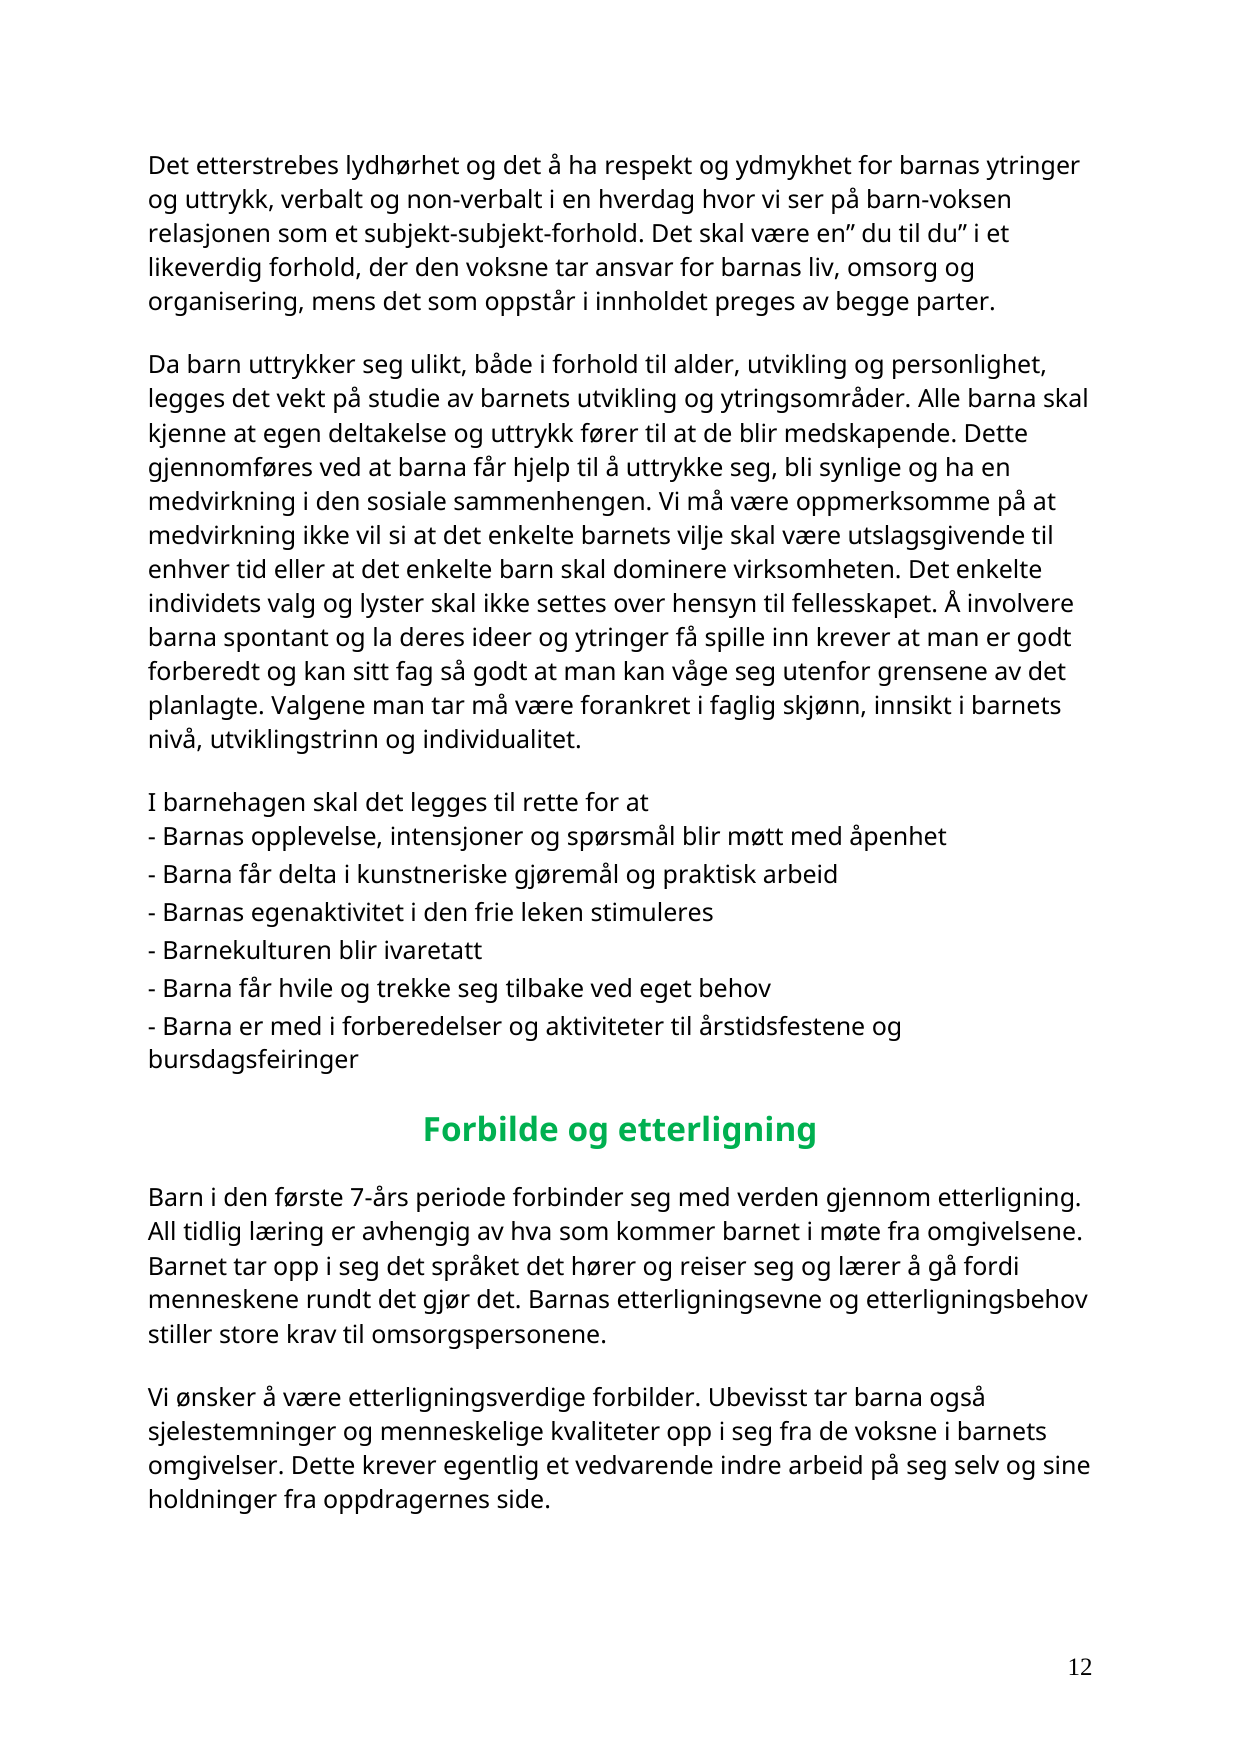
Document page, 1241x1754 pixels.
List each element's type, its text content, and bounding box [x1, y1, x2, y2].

text - Barnekulturen blir ivaretatt [148, 932, 1093, 967]
text Vi ønsker å være etterligningsverdige forbilder. Ubevisst tar barna også sjelestemninger og menneskelige kvaliteter opp i seg fra de voksne i barnets omgivelser. Dette krever egentlig et vedvarende indre arbeid på seg selv og sine holdninger fra oppdragernes side. [148, 1379, 1093, 1516]
subtitle Forbilde og etterligning [148, 1105, 1093, 1151]
subtitle Da barn uttrykker seg ulikt, både i forhold til alder, utvikling og personlighet, legges det vekt på studie av barnets utvikling og ytringsområder. Alle barna skal kjenne at egen deltakelse og uttrykk fører til at de blir medskapende. Dette gjennomføres ved at barna får hjelp til å uttrykke seg, bli synlige og ha en medvirkning i den sosiale sammenhengen. Vi må være oppmerksomme på at medvirkning ikke vil si at det enkelte barnets vilje skal være utslagsgivende til enhver tid eller at det enkelte barn skal dominere virksomheten. Det enkelte individets valg og lyster skal ikke settes over hensyn til fellesskapet. Å involvere barna spontant og la deres ideer og ytringer få spille inn krever at man er godt forberedt og kan sitt fag så godt at man kan våge seg utenfor grensene av det planlagte. Valgene man tar må være forankret i faglig skjønn, innsikt i barnets nivå, utviklingstrinn og individualitet. [148, 347, 1093, 756]
text - Barna får hvile og trekke seg tilbake ved eget behov [148, 970, 1093, 1004]
text - Barna får delta i kunstneriske gjøremål og praktisk arbeid [148, 857, 1093, 891]
text Barn i den første 7-års periode forbinder seg med verden gjennom etterligning. All tidlig læring er avhengig av hva som kommer barnet i møte fra omgivelsene. Barnet tar opp i seg det språket det hører og reiser seg og lærer å gå fordi menneskene rundt det gjør det. Barnas etterligningsevne og etterligningsbehov stiller store krav til omsorgspersonene. [148, 1180, 1093, 1350]
text - Barna er med i forberedelser og aktiviteter til årstidsfestene og bursdagsfeiringer [148, 1008, 1093, 1076]
subtitle Det etterstrebes lydhørhet og det å ha respekt og ydmykhet for barnas ytringer og uttrykk, verbalt og non-verbalt i en hverdag hvor vi ser på barn-voksen relasjonen som et subjekt-subjekt-forhold. Det skal være en” du til du” i et likeverdig forhold, der den voksne tar ansvar for barnas liv, omsorg og organisering, mens det som oppstår i innholdet preges av begge parter. [148, 148, 1093, 318]
text - Barnas opplevelse, intensjoner og spørsmål blir møtt med åpenhet [148, 819, 1093, 853]
text - Barnas egenaktivitet i den frie leken stimuleres [148, 895, 1093, 929]
text I barnehagen skal det legges til rette for at [148, 785, 1093, 819]
